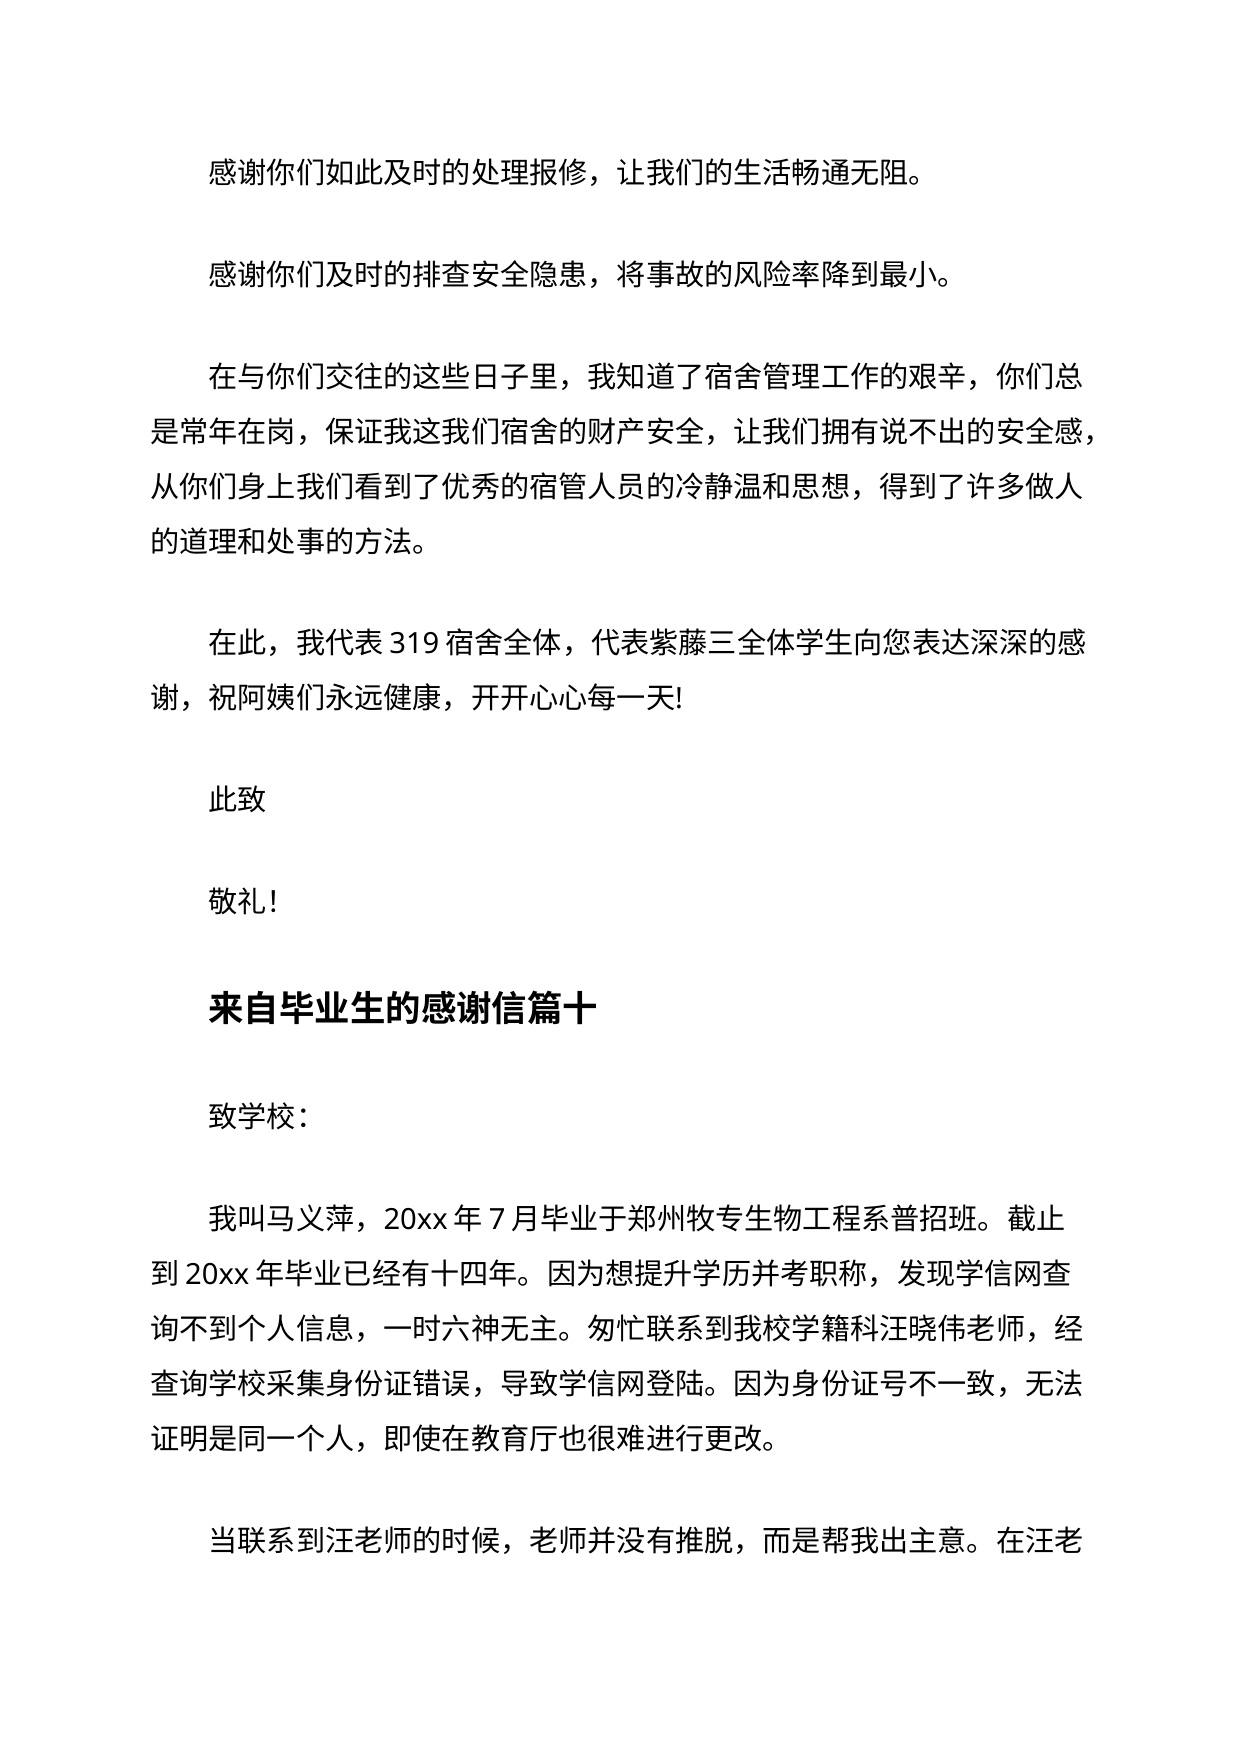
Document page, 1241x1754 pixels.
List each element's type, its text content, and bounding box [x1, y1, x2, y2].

text 我叫马义萍，20xx年7月毕业于郑州牧专生物工程系普招班。截止到20xx年毕业已经有十四年。因为想提升学历并考职称，发现学信网查询不到个人信息，一时六神无主。匆忙联系到我校学籍科汪晓伟老师，经查询学校采集身份证错误，导致学信网登陆。因为身份证号不一致，无法证明是同一个人，即使在教育厅也很难进行更改。 [150, 1196, 1090, 1458]
text 来自毕业生的感谢信篇十 [150, 981, 1090, 1032]
text 感谢你们及时的排查安全隐患，将事故的风险率降到最小。 [150, 252, 1090, 294]
text 感谢你们如此及时的处理报修，让我们的生活畅通无阻。 [150, 150, 1090, 192]
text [150, 1517, 1090, 1559]
text 此致 [150, 777, 1090, 819]
text 敬礼！ [150, 879, 1090, 921]
text 在此，我代表319宿舍全体，代表紫藤三全体学生向您表达深深的感谢，祝阿姨们永远健康，开开心心每一天! [150, 620, 1090, 717]
text 在与你们交往的这些日子里，我知道了宿舍管理工作的艰辛，你们总是常年在岗，保证我这我们宿舍的财产安全，让我们拥有说不出的安全感，从你们身上我们看到了优秀的宿管人员的冷静温和思想，得到了许多做人的道理和处事的方法。 [150, 353, 1090, 561]
text 致学校： [150, 1094, 1090, 1136]
